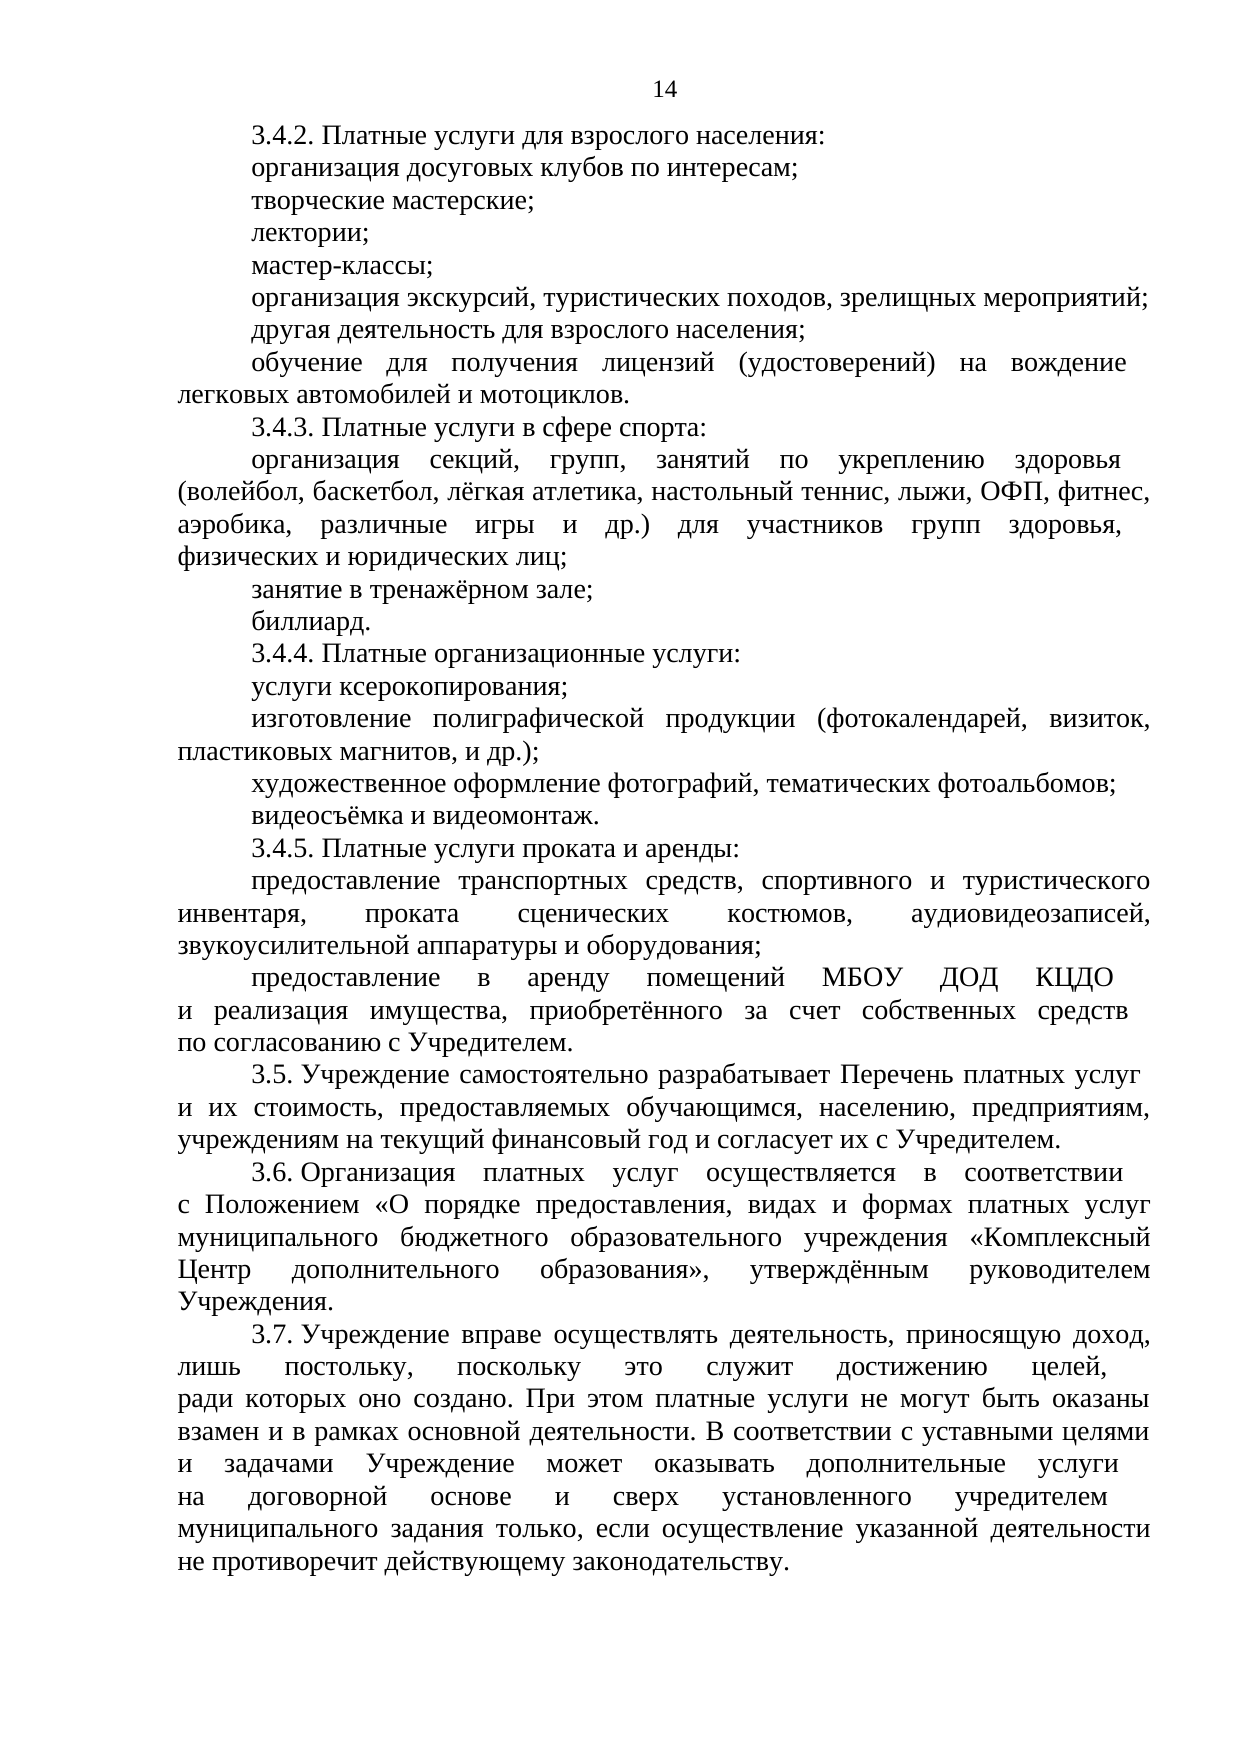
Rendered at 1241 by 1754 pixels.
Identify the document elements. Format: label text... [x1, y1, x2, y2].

text биллиард. [177, 604, 1152, 636]
text занятие в тренажёрном зале; [177, 572, 1152, 604]
text обучение для получения лицензий (удостоверений) на вождение легковых автомобилей и мотоциклов. [177, 345, 1152, 410]
text изготовление полиграфической продукции (фотокалендарей, визиток, пластиковых магнитов, и др.); [177, 701, 1152, 766]
text творческие мастерские; [177, 183, 1152, 215]
list Учреждение самостоятельно разрабатывает Перечень платных услуг и их стоимость, предоставляемых обучающимся, населению, предприятиям, учреждениям на текущий финансовый год и согласует их с Учредителем. [177, 1058, 1152, 1155]
list Платные услуги в сфере спорта: [177, 410, 1152, 442]
list Платные услуги проката и аренды: [177, 831, 1152, 863]
text организация экскурсий, туристических походов, зрелищных мероприятий; [177, 280, 1152, 312]
text лектории; [177, 215, 1152, 248]
text организация досуговых клубов по интересам; [177, 151, 1152, 183]
text организация секций, групп, занятий по укреплению здоровья (волейбол, баскетбол, лёгкая атлетика, настольный теннис, лыжи, ОФП, фитнес, аэробика, различные игры и др.) для участников групп здоровья, физических и юридических лиц; [177, 442, 1152, 572]
list Платные услуги для взрослого населения: [177, 118, 1152, 151]
list Организация платных услуг осуществляется в соответствии с Положением «О порядке предоставления, видах и формах платных услуг муниципального бюджетного образовательного учреждения «Комплексный Центр дополнительного образования», утверждённым руководителем Учреждения. [177, 1155, 1152, 1317]
text другая деятельность для взрослого населения; [177, 312, 1152, 345]
text мастер-классы; [177, 248, 1152, 280]
text предоставление транспортных средств, спортивного и туристического инвентаря, проката сценических костюмов, аудиовидеозаписей, звукоусилительной аппаратуры и оборудования; [177, 863, 1152, 960]
text услуги ксерокопирования; [177, 669, 1152, 701]
text предоставление в аренду помещений МБОУ ДОД КЦДО и реализация имущества, приобретённого за счет собственных средств по согласованию с Учредителем. [177, 960, 1152, 1058]
list Учреждение вправе осуществлять деятельность, приносящую доход, лишь постольку, поскольку это служит достижению целей, ради которых оно создано. При этом платные услуги не могут быть оказаны взамен и в рамках основной деятельности. В соответствии с уставными целями и задачами Учреждение может оказывать дополнительные услуги на договорной основе и сверх установленного учредителем муниципального задания только, если осуществление указанной деятельности не противоречит действующему законодательству. [177, 1317, 1152, 1576]
list Платные организационные услуги: [177, 636, 1152, 669]
text художественное оформление фотографий, тематических фотоальбомов; [177, 766, 1152, 798]
text видеосъёмка и видеомонтаж. [177, 798, 1152, 831]
